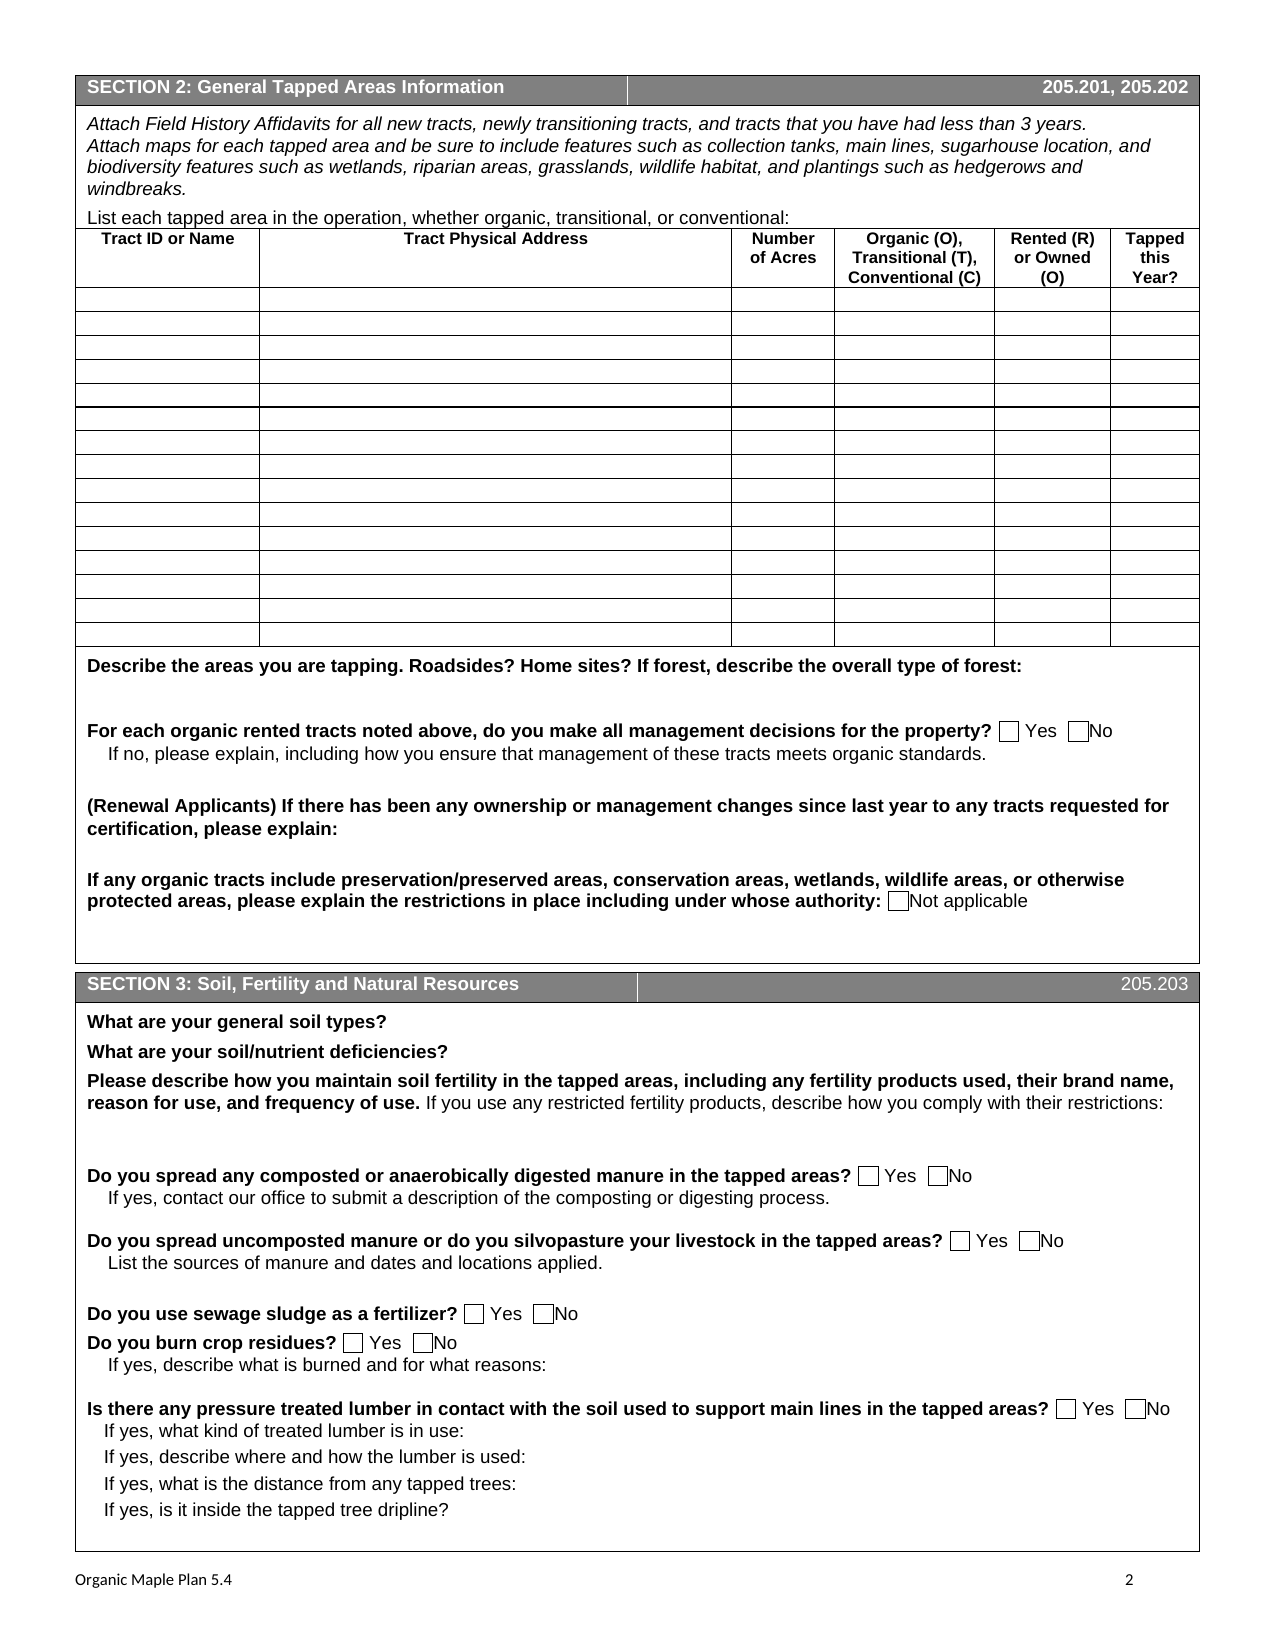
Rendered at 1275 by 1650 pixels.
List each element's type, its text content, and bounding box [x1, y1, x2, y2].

table_cell [76, 384, 259, 406]
table_cell [995, 623, 1110, 646]
table_cell [835, 503, 994, 526]
table_cell [835, 431, 994, 454]
table_cell [1111, 336, 1199, 358]
table_cell [76, 288, 259, 311]
table_cell [76, 551, 259, 574]
table_cell [76, 455, 259, 478]
table_cell [835, 384, 994, 406]
table_cell [260, 360, 731, 382]
table_cell [995, 360, 1110, 382]
table_cell [732, 455, 834, 478]
table_cell [260, 408, 731, 430]
table_cell [995, 503, 1110, 526]
table_cell [995, 599, 1110, 622]
table_cell What are your general soil types? What are your soil/nutrient deficiencies? Please describe how you maintain soil fertility in the tapped areas, including any fertility products used, their brand name, reason for use, and frequency of use. If you use any restricted fertility products, describe how you comply with their restrictions: Do you spread any composted or anaerobically digested manure in the tapped areas? Yes No If yes, contact our office to submit a description of the composting or digesting process. Do you spread uncomposted manure or do you silvopasture your livestock in the tapped areas? Yes No List the sources of manure and dates and locations applied. Do you use sewage sludge as a fertilizer? Yes No Do you burn crop residues? Yes No If yes, describe what is burned and for what reasons: Is there any pressure treated lumber in contact with the soil used to support main lines in the tapped areas? Yes No If yes, what kind of treated lumber is in use: If yes, describe where and how the lumber is used: If yes, what is the distance from any tapped trees: If yes, is it inside the tapped tree dripline? [76, 1003, 1199, 1551]
table_cell Tapped this Year? [1111, 229, 1199, 287]
table_cell [76, 431, 259, 454]
table_cell Number of Acres [732, 229, 834, 287]
table_cell [1111, 623, 1199, 646]
table_cell [76, 336, 259, 358]
table_cell [1111, 455, 1199, 478]
table_cell Organic (O), Transitional (T), Conventional (C) [835, 229, 994, 287]
table_cell [732, 431, 834, 454]
table_cell Tract Physical Address [260, 229, 731, 287]
table_cell [1111, 503, 1199, 526]
table_cell [835, 551, 994, 574]
table_cell [835, 336, 994, 358]
table_cell [260, 599, 731, 622]
table_cell [995, 527, 1110, 550]
table_header 205.201, 205.202 [628, 76, 1199, 105]
table_cell [835, 479, 994, 502]
table_cell [76, 312, 259, 334]
table_cell [995, 479, 1110, 502]
table_cell [732, 503, 834, 526]
table_cell Describe the areas you are tapping. Roadsides? Home sites? If forest, describe the overall type of forest: For each organic rented tracts noted above, do you make all management decisions for the property? Yes No If no, please explain, including how you ensure that management of these tracts meets organic standards. (Renewal Applicants) If there has been any ownership or management changes since last year to any tracts requested for certification, please explain: If any organic tracts include preservation/preserved areas, conservation areas, wetlands, wildlife areas, or otherwise protected areas, please explain the restrictions in place including under whose authority: Not applicable [76, 647, 1199, 963]
table_cell [732, 408, 834, 430]
table_cell [732, 479, 834, 502]
table_cell [260, 503, 731, 526]
table_cell [732, 623, 834, 646]
table_header SECTION 2: General Tapped Areas Information [76, 76, 627, 105]
table_cell [835, 312, 994, 334]
table_cell [1111, 360, 1199, 382]
table_cell [732, 336, 834, 358]
table_cell [260, 575, 731, 598]
table_cell [260, 312, 731, 334]
table_cell [76, 623, 259, 646]
table_cell [260, 479, 731, 502]
table_cell [76, 527, 259, 550]
table_cell [1111, 384, 1199, 406]
table_cell [260, 431, 731, 454]
table_cell [835, 527, 994, 550]
table_cell [995, 288, 1110, 311]
table_cell [76, 479, 259, 502]
table_cell [732, 384, 834, 406]
table_cell [1111, 288, 1199, 311]
table_cell [732, 599, 834, 622]
table_cell [260, 288, 731, 311]
table_cell [835, 288, 994, 311]
table_cell [995, 455, 1110, 478]
table_cell [732, 575, 834, 598]
table_cell [1111, 599, 1199, 622]
table_cell [995, 312, 1110, 334]
table_cell [995, 384, 1110, 406]
table_cell [76, 575, 259, 598]
table_cell [732, 288, 834, 311]
table_cell [1111, 479, 1199, 502]
table_cell [1111, 431, 1199, 454]
table_cell [1111, 575, 1199, 598]
table_cell [732, 551, 834, 574]
table_cell [732, 312, 834, 334]
table_cell [995, 431, 1110, 454]
table_cell [835, 575, 994, 598]
table_cell [260, 455, 731, 478]
table_cell [732, 360, 834, 382]
table_cell Attach Field History Affidavits for all new tracts, newly transitioning tracts, and tracts that you have had less than 3 years. Attach maps for each tapped area and be sure to include features such as collection tanks, main lines, sugarhouse location, and biodiversity features such as wetlands, riparian areas, grasslands, wildlife habitat, and plantings such as hedgerows and windbreaks. List each tapped area in the operation, whether organic, transitional, or conventional: [76, 106, 1199, 228]
table_cell [835, 408, 994, 430]
table_cell [260, 551, 731, 574]
table_cell [835, 599, 994, 622]
table_cell [76, 360, 259, 382]
table_cell [995, 575, 1110, 598]
table_cell [260, 384, 731, 406]
table_header SECTION 3: Soil, Fertility and Natural Resources [76, 973, 637, 1002]
table_cell [260, 527, 731, 550]
table_cell [732, 527, 834, 550]
table_cell [1111, 408, 1199, 430]
table_cell [76, 503, 259, 526]
table_cell [260, 336, 731, 358]
table_cell Tract ID or Name [76, 229, 259, 287]
table_cell [76, 408, 259, 430]
table_cell Rented (R) or Owned (O) [995, 229, 1110, 287]
table_cell [835, 623, 994, 646]
table_cell [995, 551, 1110, 574]
table_cell [1111, 527, 1199, 550]
table_cell [995, 336, 1110, 358]
table_cell [1111, 551, 1199, 574]
table_header 205.203 [638, 973, 1199, 1002]
table_cell [835, 455, 994, 478]
table_cell [1111, 312, 1199, 334]
table_cell [995, 408, 1110, 430]
table_cell [260, 623, 731, 646]
table_cell [835, 360, 994, 382]
table_cell [76, 599, 259, 622]
